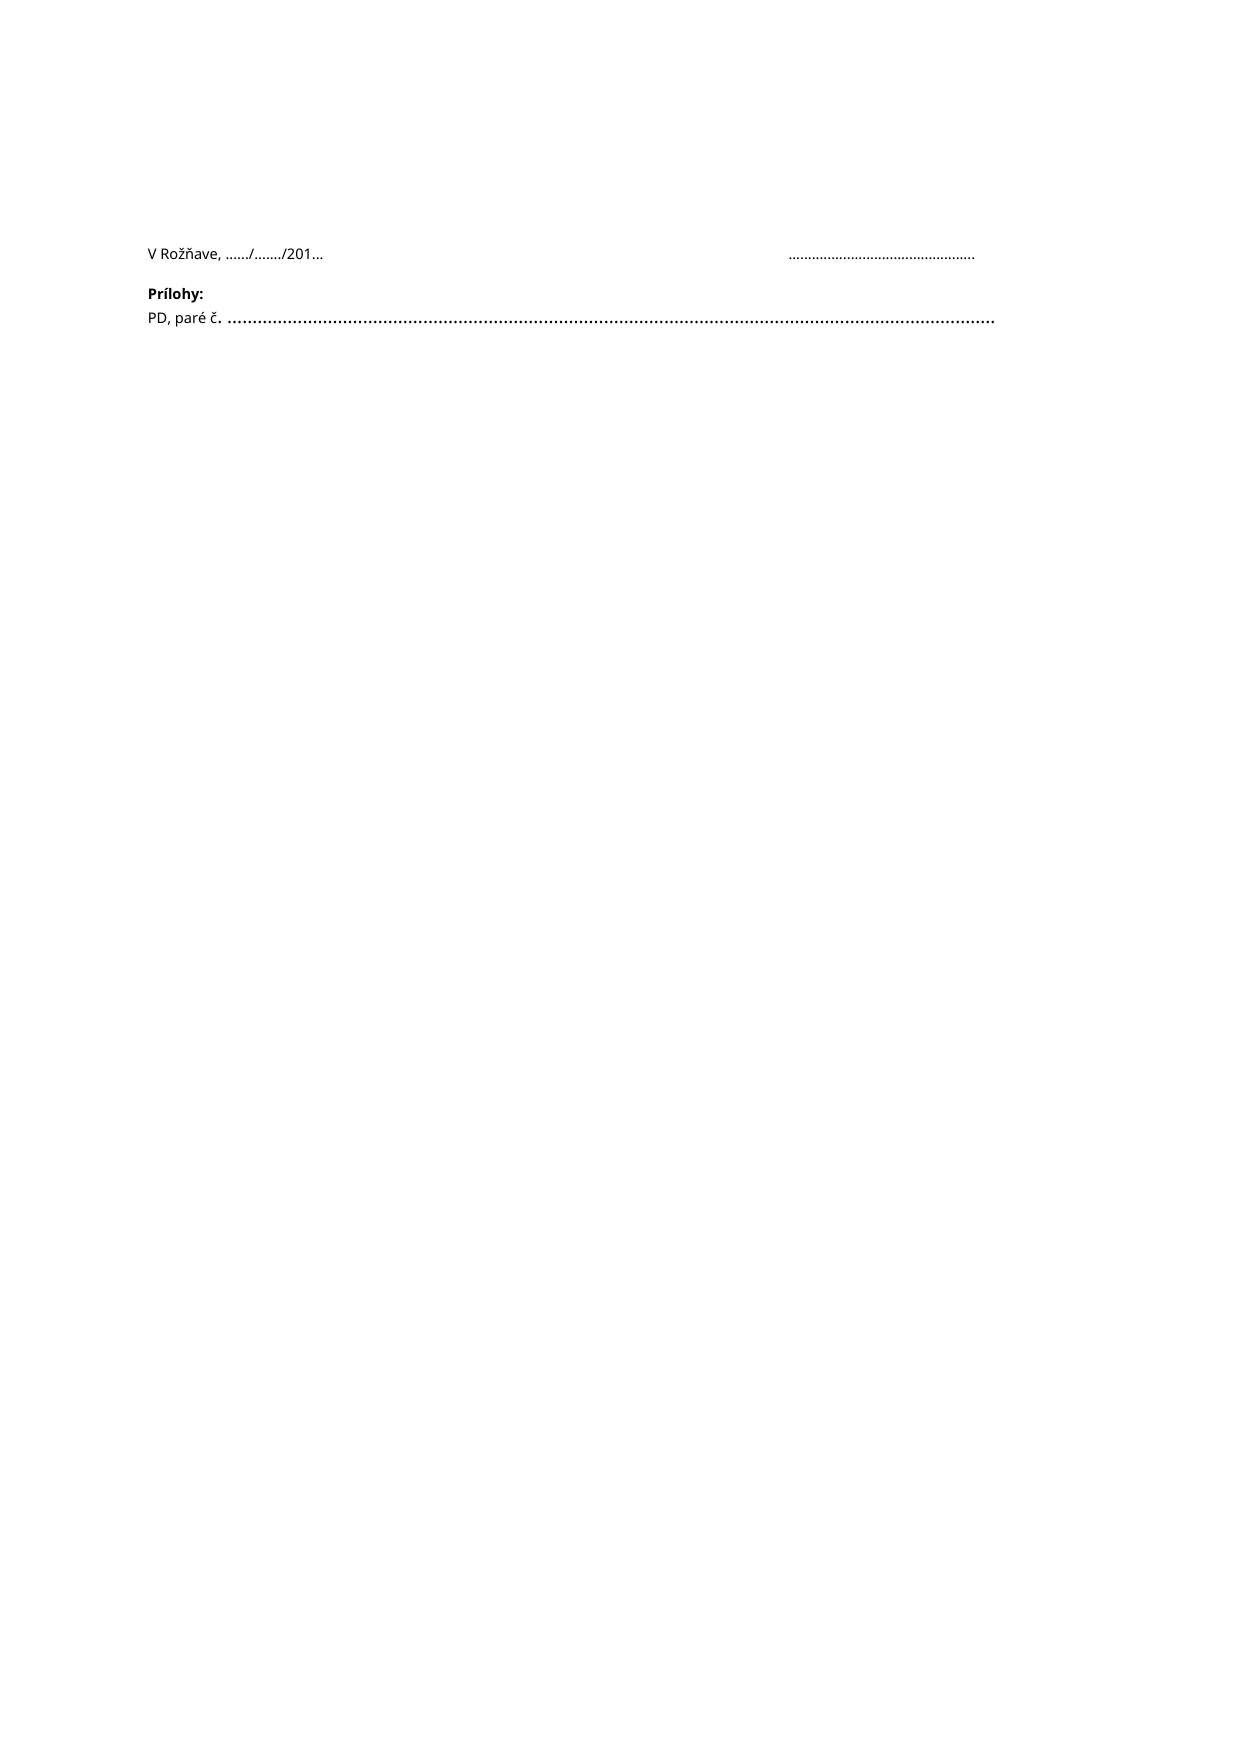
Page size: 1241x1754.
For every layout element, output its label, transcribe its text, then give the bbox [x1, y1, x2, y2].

text Prílohy: [148, 284, 1093, 304]
text V Rožňave, ....../......./201... ................................................ [148, 244, 1093, 264]
text PD, paré č. ......................................................................................................................................................... [148, 304, 1093, 329]
